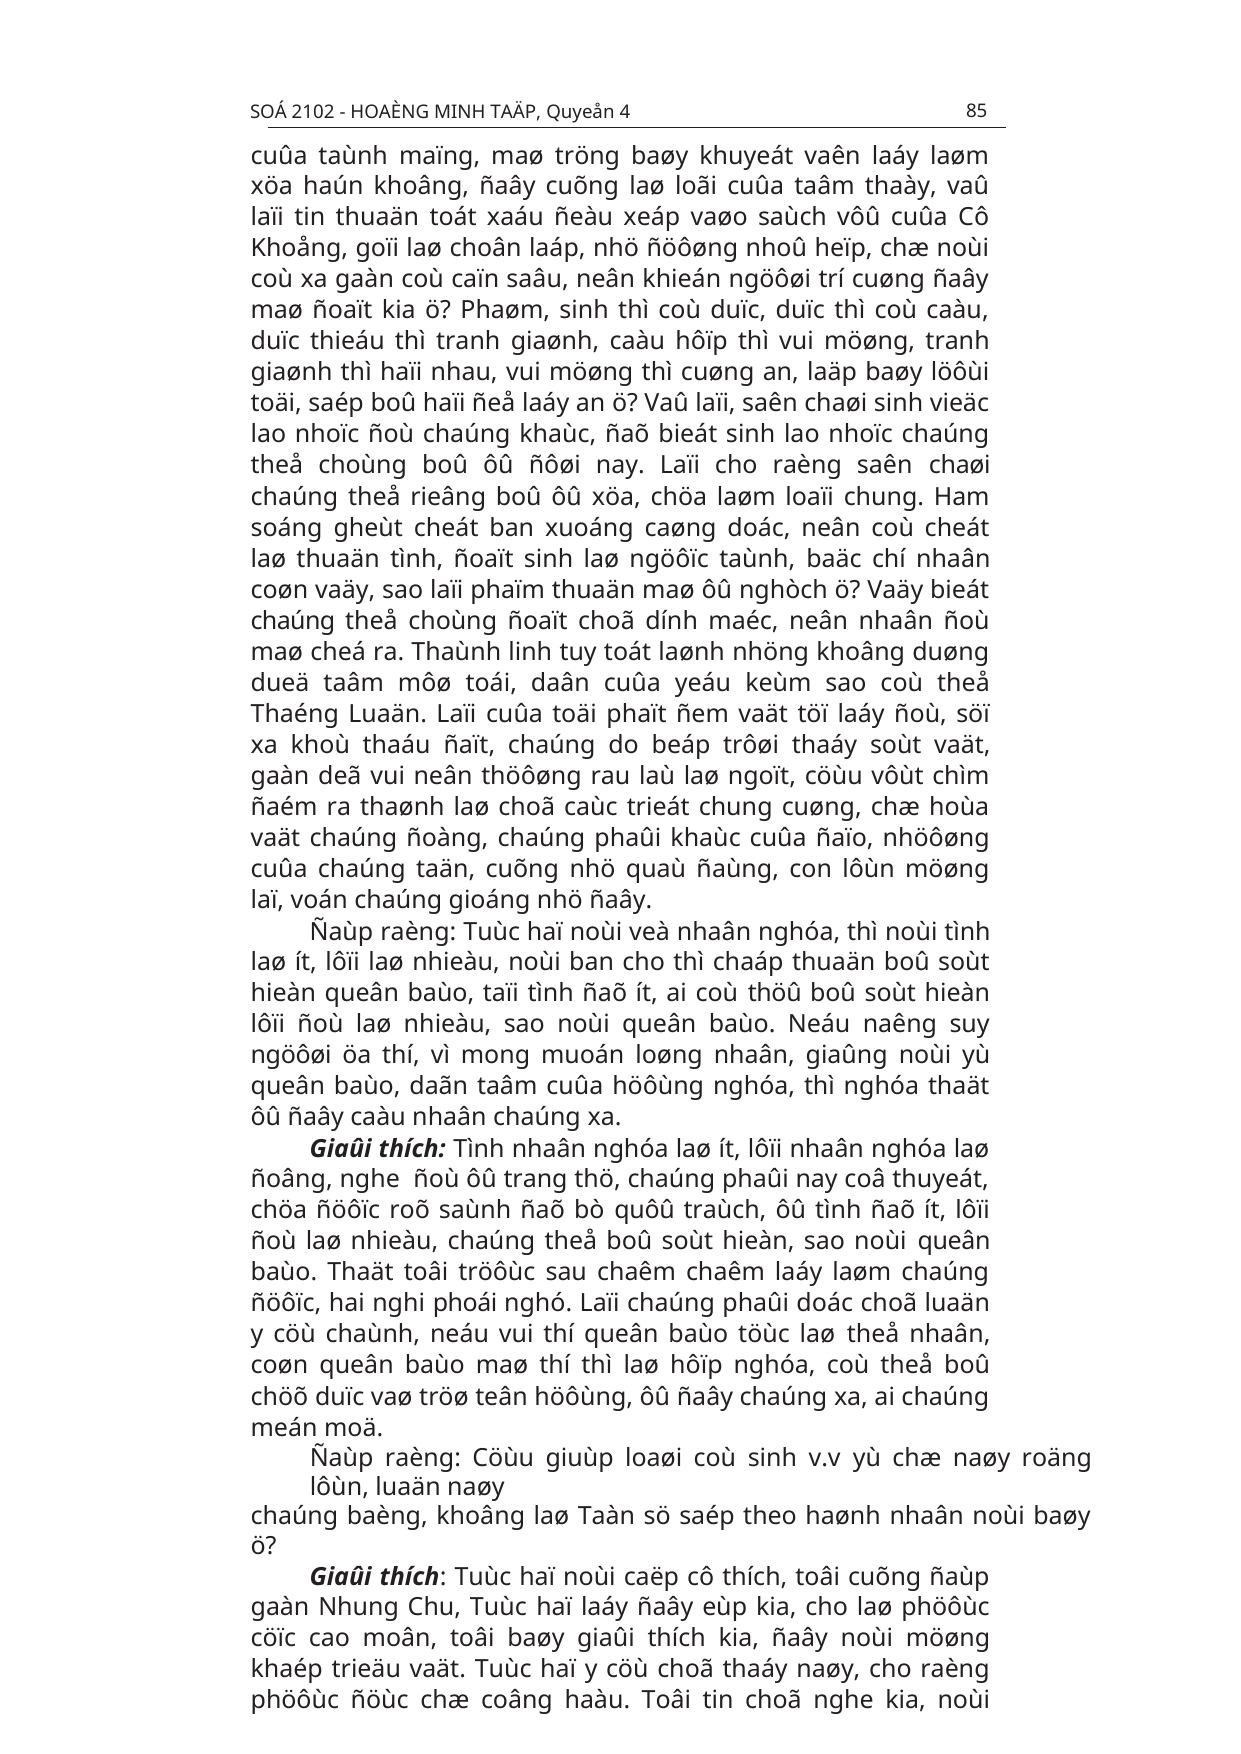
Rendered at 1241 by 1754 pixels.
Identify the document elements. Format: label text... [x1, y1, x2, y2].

text Giaûi thích: Tình nhaân nghóa laø ít, lôïi nhaân nghóa laø ñoâng, nghe ñoù ôû trang thö, chaúng phaûi nay coâ thuyeát, chöa ñöôïc roõ saùnh ñaõ bò quôû traùch, ôû tình ñaõ ít, lôïi ñoù laø nhieàu, chaúng theå boû soùt hieàn, sao noùi queân baùo. Thaät toâi tröôùc sau chaêm chaêm laáy laøm chaúng ñöôïc, hai nghi phoái nghó. Laïi chaúng phaûi doác choã luaän y cöù chaùnh, neáu vui thí queân baùo töùc laø theå nhaân, coøn queân baùo maø thí thì laø hôïp nghóa, coù theå boû chöõ duïc vaø tröø teân höôùng, ôû ñaây chaúng xa, ai chaúng meán moä. [250, 1133, 990, 1443]
text Ñaùp raèng: Cöùu giuùp loaøi coù sinh v.v yù chæ naøy roäng lôùn, luaän naøy [309, 1443, 1092, 1501]
text cuûa taùnh maïng, maø tröng baøy khuyeát vaên laáy laøm xöa haún khoâng, ñaây cuõng laø loãi cuûa taâm thaày, vaû laïi tin thuaän toát xaáu ñeàu xeáp vaøo saùch vôû cuûa Cô Khoång, goïi laø choân laáp, nhö ñöôøng nhoû heïp, chæ noùi coù xa gaàn coù caïn saâu, neân khieán ngöôøi trí cuøng ñaây maø ñoaït kia ö? Phaøm, sinh thì coù duïc, duïc thì coù caàu, duïc thieáu thì tranh giaønh, caàu hôïp thì vui möøng, tranh giaønh thì haïi nhau, vui möøng thì cuøng an, laäp baøy löôùi toäi, saép boû haïi ñeå laáy an ö? Vaû laïi, saên chaøi sinh vieäc lao nhoïc ñoù chaúng khaùc, ñaõ bieát sinh lao nhoïc chaúng theå choùng boû ôû ñôøi nay. Laïi cho raèng saên chaøi chaúng theå rieâng boû ôû xöa, chöa laøm loaïi chung. Ham soáng gheùt cheát ban xuoáng caøng doác, neân coù cheát laø thuaän tình, ñoaït sinh laø ngöôïc taùnh, baäc chí nhaân coøn vaäy, sao laïi phaïm thuaän maø ôû nghòch ö? Vaäy bieát chaúng theå choùng ñoaït choã dính maéc, neân nhaân ñoù maø cheá ra. Thaùnh linh tuy toát laønh nhöng khoâng duøng dueä taâm môø toái, daân cuûa yeáu keùm sao coù theå Thaéng Luaän. Laïi cuûa toäi phaït ñem vaät töï laáy ñoù, söï xa khoù thaáu ñaït, chaúng do beáp trôøi thaáy soùt vaät, gaàn deã vui neân thöôøng rau laù laø ngoït, cöùu vôùt chìm ñaém ra thaønh laø choã caùc trieát chung cuøng, chæ hoùa vaät chaúng ñoàng, chaúng phaûi khaùc cuûa ñaïo, nhöôøng cuûa chaúng taän, cuõng nhö quaù ñaùng, con lôùn möøng laï, voán chaúng gioáng nhö ñaây. [250, 140, 990, 916]
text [250, 1561, 990, 1716]
text chaúng baèng, khoâng laø Taàn sö saép theo haønh nhaân noùi baøy ö? [250, 1501, 1092, 1561]
text Ñaùp raèng: Tuùc haï noùi veà nhaân nghóa, thì noùi tình laø ít, lôïi laø nhieàu, noùi ban cho thì chaáp thuaän boû soùt hieàn queân baùo, taïi tình ñaõ ít, ai coù thöû boû soùt hieàn lôïi ñoù laø nhieàu, sao noùi queân baùo. Neáu naêng suy ngöôøi öa thí, vì mong muoán loøng nhaân, giaûng noùi yù queân baùo, daãn taâm cuûa höôùng nghóa, thì nghóa thaät ôû ñaây caàu nhaân chaúng xa. [250, 916, 990, 1133]
text SOÁ 2102 - HOAÈNG MINH TAÄP, Quyeån 4 85 [250, 97, 1092, 124]
